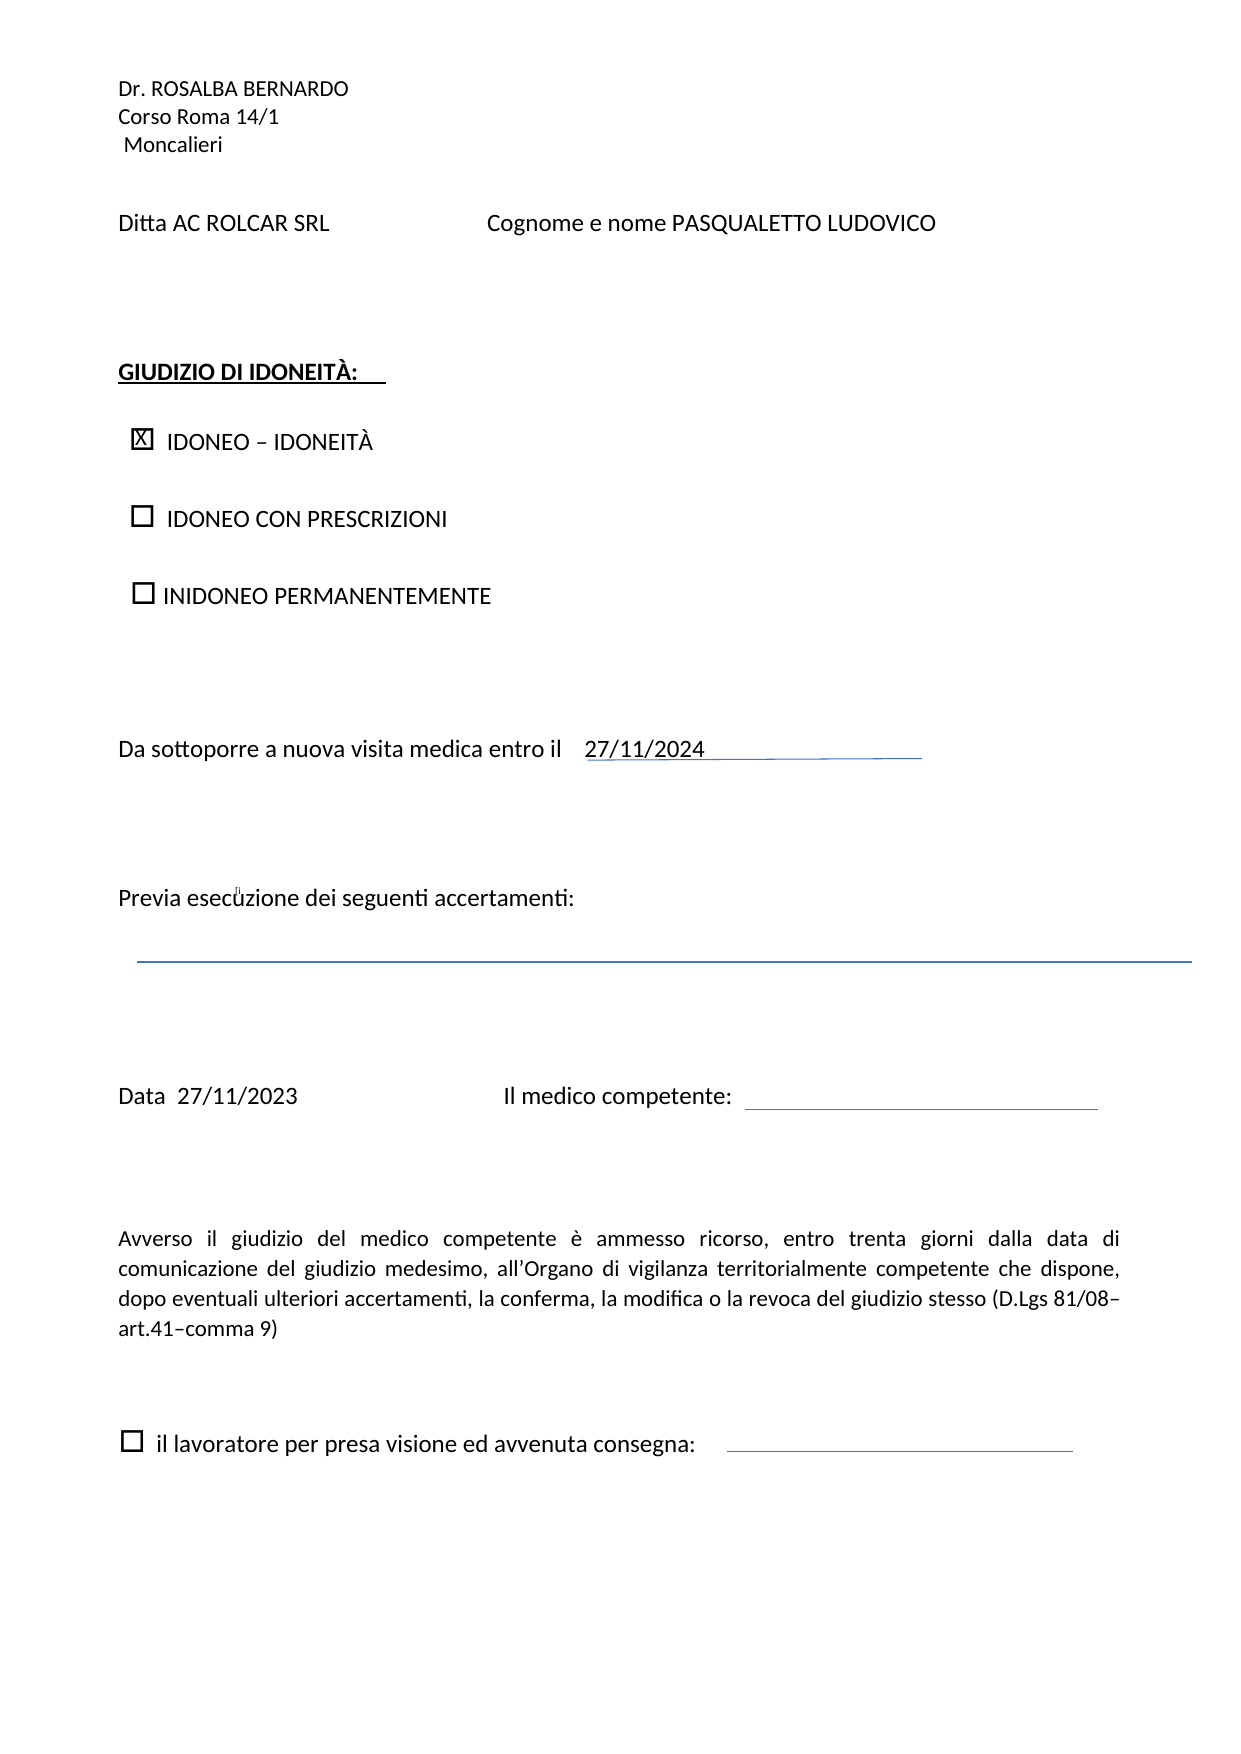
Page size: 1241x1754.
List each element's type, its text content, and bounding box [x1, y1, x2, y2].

text □ IDONEO CON PRESCRIZIONI [118, 483, 1122, 539]
text Previa esecuzione dei seguenti accertamenti: [118, 882, 1122, 913]
text □ il lavoratore per presa visione ed avvenuta consegna: [118, 1408, 1122, 1464]
text Da sottoporre a nuova visita medica entro il 27/11/2024 [118, 733, 1122, 764]
text GIUDIZIO DI IDONEITÀ: [118, 356, 1122, 387]
text Avverso il giudizio del medico competente è ammesso ricorso, entro trenta giorni dalla data di comunicazione del giudizio medesimo, all’Organo di vigilanza territorialmente competente che dispone, dopo eventuali ulteriori accertamenti, la conferma, la modifica o la revoca del giudizio stesso (D.Lgs 81/08–art.41–comma 9) [118, 1224, 1122, 1342]
text Ditta AC ROLCAR SRL Cognome e nome PASQUALETTO LUDOVICO [118, 207, 1122, 238]
text Data 27/11/2023 Il medico competente: [118, 1080, 1122, 1111]
text □ INIDONEO PERMANENTEMENTE [118, 560, 1122, 616]
text □ IDONEO – IDONEITÀ [118, 406, 1122, 462]
